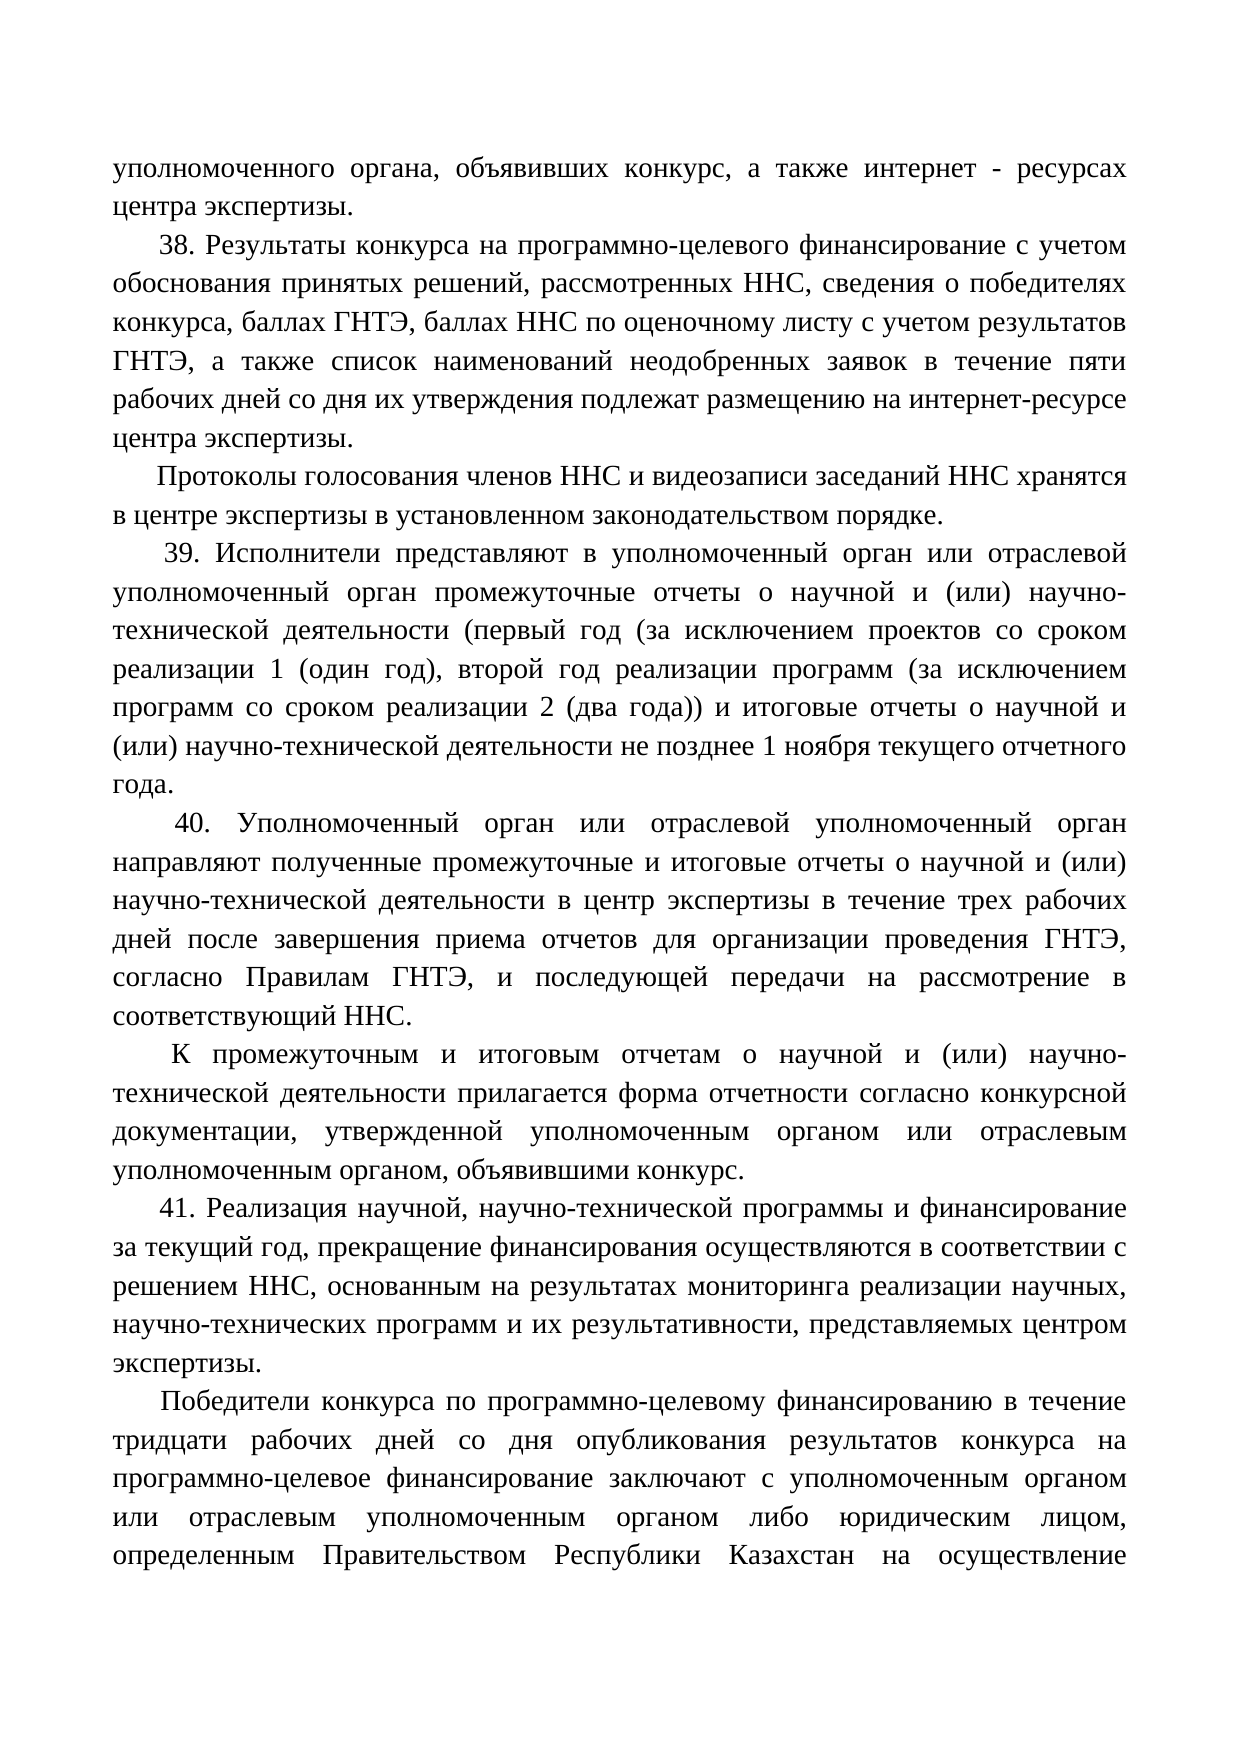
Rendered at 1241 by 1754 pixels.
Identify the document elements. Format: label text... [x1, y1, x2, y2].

text К промежуточным и итоговым отчетам о научной и (или) научно-технической деятельности прилагается форма отчетности согласно конкурсной документации, утвержденной уполномоченным органом или отраслевым уполномоченным органом, объявившими конкурс. [112, 1036, 1128, 1186]
text Протоколы голосования членов ННС и видеозаписи заседаний ННС хранятся в центре экспертизы в установленном законодательством порядке. [112, 458, 1128, 530]
text 39. Исполнители представляют в уполномоченный орган или отраслевой уполномоченный орган промежуточные отчеты о научной и (или) научно-технической деятельности (первый год (за исключением проектов со сроком реализации 1 (один год), второй год реализации программ (за исключением программ со сроком реализации 2 (два года)) и итоговые отчеты о научной и (или) научно-технической деятельности не позднее 1 ноября текущего отчетного года. [112, 535, 1128, 800]
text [112, 1383, 1128, 1571]
text 40. Уполномоченный орган или отраслевой уполномоченный орган направляют полученные промежуточные и итоговые отчеты о научной и (или) научно-технической деятельности в центр экспертизы в течение трех рабочих дней после завершения приема отчетов для организации проведения ГНТЭ, согласно Правилам ГНТЭ, и последующей передачи на рассмотрение в соответствующий ННС. [112, 805, 1128, 1031]
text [112, 150, 1128, 222]
text 38. Результаты конкурса на программно-целевого финансирование с учетом обоснования принятых решений, рассмотренных ННС, сведения о победителях конкурса, баллах ГНТЭ, баллах ННС по оценочному листу с учетом результатов ГНТЭ, а также список наименований неодобренных заявок в течение пяти рабочих дней со дня их утверждения подлежат размещению на интернет-ресурсе центра экспертизы. [112, 227, 1128, 453]
text 41. Реализация научной, научно-технической программы и финансирование за текущий год, прекращение финансирования осуществляются в соответствии с решением ННС, основанным на результатах мониторинга реализации научных, научно-технических программ и их результативности, представляемых центром экспертизы. [112, 1191, 1128, 1378]
